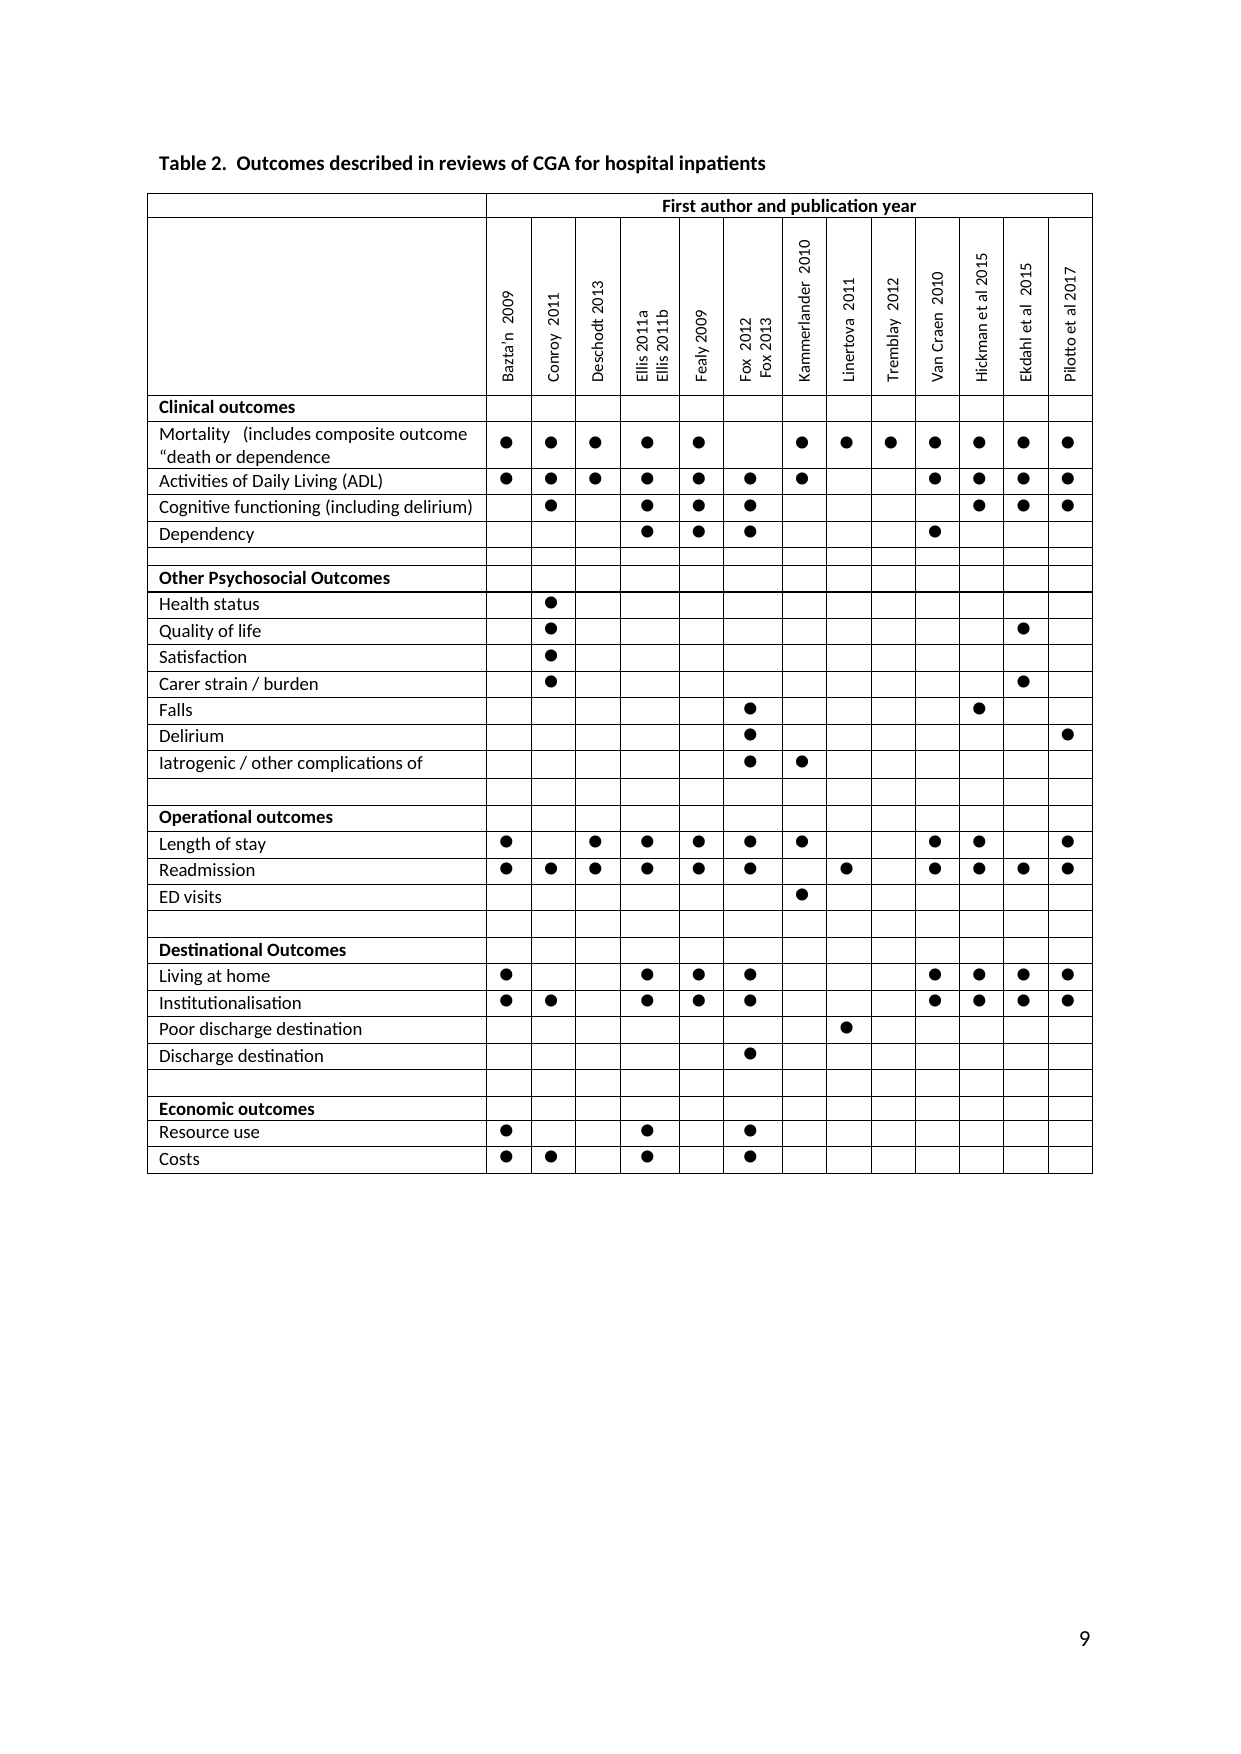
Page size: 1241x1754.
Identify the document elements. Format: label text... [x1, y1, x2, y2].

table_cell [621, 698, 679, 724]
table_cell [487, 751, 531, 778]
table_cell [1004, 964, 1048, 990]
table_cell [783, 593, 826, 618]
table_cell [872, 885, 915, 910]
table_cell [576, 779, 620, 804]
table_cell Activities of Daily Living (ADL) [148, 469, 486, 494]
table_cell Fox 2012 Fox 2013 [724, 218, 782, 394]
table_cell [1049, 566, 1092, 591]
table_cell [1049, 495, 1092, 521]
table_cell Falls [148, 698, 486, 724]
table_cell Satisfaction [148, 645, 486, 671]
table_cell [1049, 859, 1092, 884]
table_cell Living at home [148, 964, 486, 990]
table_cell [621, 832, 679, 857]
table_cell [487, 469, 531, 494]
table_cell [621, 1121, 679, 1146]
table_cell [783, 938, 826, 963]
table_cell [621, 469, 679, 494]
table_cell [916, 832, 959, 857]
table_cell Quality of life [148, 619, 486, 644]
table_cell [960, 1121, 1003, 1146]
table_cell [487, 779, 531, 804]
table_cell [532, 672, 575, 697]
table_cell [783, 911, 826, 937]
table_cell Economic outcomes [148, 1097, 486, 1119]
table_cell Poor discharge destination [148, 1017, 486, 1043]
table_cell [783, 964, 826, 990]
table_cell [621, 593, 679, 618]
table_cell [576, 964, 620, 990]
table_cell [872, 469, 915, 494]
table_cell [783, 672, 826, 697]
table_cell [487, 522, 531, 547]
table_cell [783, 859, 826, 884]
table_cell [724, 991, 782, 1016]
table_cell [916, 522, 959, 547]
table_cell [1049, 779, 1092, 804]
table_cell [960, 672, 1003, 697]
table_cell [621, 672, 679, 697]
table_cell [532, 964, 575, 990]
table_cell [827, 1121, 871, 1146]
table_cell [621, 619, 679, 644]
table_cell [532, 522, 575, 547]
table_cell [576, 859, 620, 884]
table_cell [532, 806, 575, 831]
table_cell [724, 1070, 782, 1096]
table_cell [621, 725, 679, 750]
table_cell [960, 964, 1003, 990]
table_cell [487, 1017, 531, 1043]
table_cell [487, 806, 531, 831]
table_cell [1049, 422, 1092, 468]
table_cell [783, 495, 826, 521]
table_cell [1049, 885, 1092, 910]
table_cell [960, 1044, 1003, 1069]
table_cell [916, 859, 959, 884]
table_cell Readmission [148, 859, 486, 884]
table_cell [1049, 1017, 1092, 1043]
table_cell [872, 751, 915, 778]
table_cell Bazta’n 2009 [487, 218, 531, 394]
table_cell [827, 991, 871, 1016]
table_cell [827, 619, 871, 644]
table_cell [1004, 1097, 1048, 1119]
table_cell [680, 832, 723, 857]
table_cell [487, 495, 531, 521]
table_cell [680, 1147, 723, 1172]
table_cell [680, 991, 723, 1016]
table_cell [1004, 725, 1048, 750]
table_cell [576, 1044, 620, 1069]
table_cell Iatrogenic / other complications of hospitalisation [148, 751, 486, 778]
table_cell [1049, 698, 1092, 724]
table_cell Length of stay [148, 832, 486, 857]
table_cell [532, 1147, 575, 1172]
table_cell [872, 832, 915, 857]
table_cell [827, 522, 871, 547]
table_cell [621, 566, 679, 591]
table_cell [783, 698, 826, 724]
table_cell [1004, 522, 1048, 547]
table_cell Destinational Outcomes [148, 938, 486, 963]
table_cell [487, 964, 531, 990]
table_cell [783, 619, 826, 644]
table_cell [960, 469, 1003, 494]
table_cell [724, 672, 782, 697]
table_cell [1004, 548, 1048, 565]
table_cell [576, 1121, 620, 1146]
table_cell [576, 938, 620, 963]
table_cell [680, 593, 723, 618]
table_cell [487, 548, 531, 565]
table_cell [621, 396, 679, 421]
table_cell [621, 522, 679, 547]
table_cell [680, 1121, 723, 1146]
table_cell [621, 938, 679, 963]
table_cell [576, 698, 620, 724]
table_cell [724, 885, 782, 910]
table_cell [1004, 779, 1048, 804]
table_cell [532, 1044, 575, 1069]
table_cell [621, 964, 679, 990]
table_cell [916, 548, 959, 565]
table_cell [872, 779, 915, 804]
table_cell [680, 672, 723, 697]
table_cell [827, 832, 871, 857]
table_cell [576, 548, 620, 565]
table_cell [783, 832, 826, 857]
table_cell [148, 779, 486, 804]
table_cell [148, 548, 486, 565]
table_cell [1049, 645, 1092, 671]
table_cell [827, 779, 871, 804]
table_cell [532, 566, 575, 591]
table_cell [827, 806, 871, 831]
table_cell Tremblay 2012 [872, 218, 915, 394]
table_cell [1004, 698, 1048, 724]
table_cell [960, 593, 1003, 618]
table_cell [1049, 396, 1092, 421]
table_cell [783, 991, 826, 1016]
table_cell [1004, 495, 1048, 521]
table_cell [827, 725, 871, 750]
table_cell [960, 548, 1003, 565]
table_cell [1004, 645, 1048, 671]
table_cell [1049, 725, 1092, 750]
table_cell Van Craen 2010 [916, 218, 959, 394]
table_cell [724, 938, 782, 963]
table_cell [1049, 619, 1092, 644]
table_cell [1004, 859, 1048, 884]
table_cell [916, 1121, 959, 1146]
table_cell [487, 698, 531, 724]
table_cell [827, 396, 871, 421]
table_cell [1049, 751, 1092, 778]
table_cell [680, 422, 723, 468]
table_cell [1049, 991, 1092, 1016]
table_cell [872, 422, 915, 468]
table_cell [576, 832, 620, 857]
table_cell [1049, 522, 1092, 547]
table_cell [872, 698, 915, 724]
table_cell [872, 566, 915, 591]
table_cell [916, 885, 959, 910]
table_cell [916, 1070, 959, 1096]
table_cell Ellis 2011a Ellis 2011b [621, 218, 679, 394]
table_cell [724, 779, 782, 804]
table_cell Health status [148, 593, 486, 618]
table_cell [621, 806, 679, 831]
table_cell [916, 672, 959, 697]
table_cell [724, 725, 782, 750]
table_cell [724, 645, 782, 671]
table_cell [487, 1097, 531, 1119]
table_cell [576, 469, 620, 494]
table_cell [916, 1097, 959, 1119]
table_cell [1004, 1121, 1048, 1146]
table_cell [532, 1097, 575, 1119]
table_cell [1004, 619, 1048, 644]
table_cell [724, 859, 782, 884]
table_cell [827, 645, 871, 671]
table_cell [724, 422, 782, 468]
table_cell [872, 1097, 915, 1119]
table_cell [827, 1147, 871, 1172]
table_cell [621, 645, 679, 671]
table_cell [783, 751, 826, 778]
table_cell [783, 422, 826, 468]
table_cell [916, 938, 959, 963]
table_cell [827, 469, 871, 494]
table_cell [827, 1097, 871, 1119]
table_cell [724, 832, 782, 857]
table_cell [621, 991, 679, 1016]
table_cell [960, 566, 1003, 591]
table_cell [532, 495, 575, 521]
table_cell [621, 911, 679, 937]
table_cell Clinical outcomes [148, 396, 486, 421]
table_cell Costs [148, 1147, 486, 1172]
table_cell [532, 645, 575, 671]
table_cell [724, 964, 782, 990]
table_cell [576, 672, 620, 697]
table_cell [872, 964, 915, 990]
table_cell [1049, 1147, 1092, 1172]
table_cell Kammerlander 2010 [783, 218, 826, 394]
table_cell [487, 859, 531, 884]
table_cell [872, 991, 915, 1016]
table_cell Cognitive functioning (including delirium) [148, 495, 486, 521]
table_cell [532, 619, 575, 644]
table_cell [916, 422, 959, 468]
table_cell [576, 1017, 620, 1043]
table_cell [621, 548, 679, 565]
table_cell [680, 859, 723, 884]
table_cell [960, 725, 1003, 750]
table_cell [1004, 1147, 1048, 1172]
table_cell [576, 495, 620, 521]
table_cell [487, 593, 531, 618]
table_cell Resource use [148, 1121, 486, 1146]
table_cell [487, 422, 531, 468]
table_cell [680, 495, 723, 521]
table_cell Linertova 2011 [827, 218, 871, 394]
table_cell [783, 1121, 826, 1146]
table_cell Conroy 2011 [532, 218, 575, 394]
table_cell [487, 566, 531, 591]
table_cell [960, 495, 1003, 521]
table_cell [621, 422, 679, 468]
table_cell [532, 1070, 575, 1096]
table_cell [576, 806, 620, 831]
table_cell [680, 806, 723, 831]
table_cell [960, 422, 1003, 468]
table_cell [916, 991, 959, 1016]
table_cell [532, 938, 575, 963]
table_cell [621, 779, 679, 804]
table_cell [1049, 593, 1092, 618]
table_cell [487, 885, 531, 910]
table_cell [827, 938, 871, 963]
table_cell [680, 469, 723, 494]
table_cell [872, 396, 915, 421]
table_cell [872, 672, 915, 697]
table_cell [827, 672, 871, 697]
table_cell [532, 469, 575, 494]
table_cell [827, 422, 871, 468]
table_cell [724, 593, 782, 618]
table_cell [1049, 548, 1092, 565]
table_cell [872, 1147, 915, 1172]
table_cell [576, 1070, 620, 1096]
table_cell [1049, 1070, 1092, 1096]
table_cell [1049, 1097, 1092, 1119]
table_cell [724, 619, 782, 644]
table_cell [621, 751, 679, 778]
table_cell [576, 566, 620, 591]
table_cell ED visits [148, 885, 486, 910]
table_cell [576, 991, 620, 1016]
table_cell [532, 779, 575, 804]
table_cell [783, 885, 826, 910]
table_cell [621, 885, 679, 910]
table_cell [487, 396, 531, 421]
table_cell First author and publication year [487, 194, 1092, 217]
table_cell [532, 1017, 575, 1043]
table_cell [960, 779, 1003, 804]
table_cell [827, 1070, 871, 1096]
table_cell [960, 1097, 1003, 1119]
table_cell [1004, 593, 1048, 618]
table_cell [487, 672, 531, 697]
table_cell [916, 751, 959, 778]
table_cell [1004, 938, 1048, 963]
table_cell [532, 548, 575, 565]
table_cell [724, 396, 782, 421]
table_cell [724, 1044, 782, 1069]
table_cell [576, 645, 620, 671]
table_cell [621, 1017, 679, 1043]
table_cell [916, 1017, 959, 1043]
table_cell [576, 396, 620, 421]
table_cell [532, 1121, 575, 1146]
table_cell [872, 806, 915, 831]
table_cell [872, 1070, 915, 1096]
table_cell [872, 522, 915, 547]
table_cell [872, 1017, 915, 1043]
table_cell [827, 1044, 871, 1069]
table_cell [680, 396, 723, 421]
table_cell [680, 619, 723, 644]
table_cell [1049, 832, 1092, 857]
table_cell [487, 1044, 531, 1069]
table_cell [872, 495, 915, 521]
table_cell [872, 548, 915, 565]
table_cell [532, 698, 575, 724]
table_cell [960, 698, 1003, 724]
table_cell [724, 1147, 782, 1172]
table_cell [783, 1070, 826, 1096]
table_cell [724, 806, 782, 831]
table_cell [872, 593, 915, 618]
table_cell [783, 1044, 826, 1069]
table_cell [783, 469, 826, 494]
table_cell [487, 1070, 531, 1096]
table_cell [487, 725, 531, 750]
table_cell [916, 1044, 959, 1069]
table_cell [621, 1097, 679, 1119]
table_cell [1004, 1070, 1048, 1096]
table_cell [916, 911, 959, 937]
table_cell [576, 422, 620, 468]
table_cell [916, 566, 959, 591]
table_cell [1049, 469, 1092, 494]
table_cell [532, 991, 575, 1016]
table_cell [872, 1121, 915, 1146]
table_cell [1049, 1121, 1092, 1146]
table_cell [532, 396, 575, 421]
table_cell [916, 593, 959, 618]
table_cell Deschodt 2013 [576, 218, 620, 394]
table_cell [680, 645, 723, 671]
table_cell [872, 725, 915, 750]
table_cell [1049, 806, 1092, 831]
table_cell [960, 522, 1003, 547]
table_cell [872, 619, 915, 644]
table_cell [783, 1097, 826, 1119]
table_cell [872, 859, 915, 884]
table_cell [621, 1147, 679, 1172]
table_cell Institutionalisation [148, 991, 486, 1016]
table_cell [576, 911, 620, 937]
table_cell [916, 725, 959, 750]
table_cell [680, 725, 723, 750]
table_cell [680, 885, 723, 910]
table_cell Operational outcomes [148, 806, 486, 831]
table_cell [576, 751, 620, 778]
table_cell [960, 1070, 1003, 1096]
table_cell [960, 911, 1003, 937]
table_cell [916, 806, 959, 831]
table_cell [576, 885, 620, 910]
table_cell [487, 991, 531, 1016]
table_cell [872, 938, 915, 963]
table_cell [1004, 1017, 1048, 1043]
table_cell [680, 964, 723, 990]
table_cell Dependency [148, 522, 486, 547]
table_cell [960, 645, 1003, 671]
table_cell [827, 548, 871, 565]
table_cell [916, 698, 959, 724]
table_cell [1049, 938, 1092, 963]
table_cell [680, 548, 723, 565]
table_cell [680, 1017, 723, 1043]
table_cell [960, 1147, 1003, 1172]
table_cell [1004, 672, 1048, 697]
table_cell [680, 938, 723, 963]
table_cell Mortality (includes composite outcome “death or dependence [148, 422, 486, 468]
table_cell Carer strain / burden [148, 672, 486, 697]
table_cell [148, 1070, 486, 1096]
table_cell [872, 645, 915, 671]
table_cell [1004, 469, 1048, 494]
table_cell [680, 698, 723, 724]
table_cell [960, 751, 1003, 778]
table_cell [783, 779, 826, 804]
table_cell [148, 911, 486, 937]
table_cell [872, 1044, 915, 1069]
table_cell [621, 1044, 679, 1069]
table_cell [827, 1017, 871, 1043]
table_cell [827, 566, 871, 591]
table_cell [1004, 806, 1048, 831]
table_cell [621, 495, 679, 521]
table_cell [827, 885, 871, 910]
table_cell [783, 522, 826, 547]
table_cell [532, 725, 575, 750]
table_cell [783, 566, 826, 591]
table_cell [680, 1044, 723, 1069]
table_cell [621, 859, 679, 884]
table_header Table 2. Outcomes described in reviews of CGA for hospital inpatients [148, 150, 1093, 193]
table_cell [724, 911, 782, 937]
table_cell [960, 806, 1003, 831]
table_cell [724, 469, 782, 494]
table_cell [783, 806, 826, 831]
table_cell [916, 469, 959, 494]
table_cell [783, 1017, 826, 1043]
table_cell [960, 991, 1003, 1016]
table_cell [827, 593, 871, 618]
table_cell [680, 1097, 723, 1119]
table_cell [532, 593, 575, 618]
table_cell [724, 522, 782, 547]
table_cell [576, 1097, 620, 1119]
table_cell [576, 1147, 620, 1172]
table_cell [827, 751, 871, 778]
table_cell [827, 495, 871, 521]
table_cell [916, 495, 959, 521]
table_cell [1049, 672, 1092, 697]
table_cell [724, 698, 782, 724]
table_cell [960, 885, 1003, 910]
table_cell [783, 548, 826, 565]
table_cell Pilotto et al 2017 [1049, 218, 1092, 394]
table_cell [1004, 396, 1048, 421]
table_cell [487, 619, 531, 644]
table_cell [1004, 911, 1048, 937]
table_cell [872, 911, 915, 937]
table_cell [724, 1017, 782, 1043]
table_cell [532, 911, 575, 937]
table_cell [960, 1017, 1003, 1043]
table_cell [487, 832, 531, 857]
table_cell [960, 938, 1003, 963]
table_cell [916, 1147, 959, 1172]
table_cell [960, 859, 1003, 884]
table_cell [724, 495, 782, 521]
table_cell [148, 194, 486, 217]
table_cell [532, 885, 575, 910]
table_cell Discharge destination [148, 1044, 486, 1069]
table_cell [532, 751, 575, 778]
table_cell [827, 698, 871, 724]
table_cell [680, 751, 723, 778]
table_cell [783, 645, 826, 671]
table_cell [827, 964, 871, 990]
table_cell [1004, 885, 1048, 910]
table_cell [487, 1121, 531, 1146]
table_cell [680, 911, 723, 937]
table_cell [1004, 1044, 1048, 1069]
table_cell [916, 619, 959, 644]
table_cell [532, 422, 575, 468]
table_cell [576, 619, 620, 644]
table_cell [827, 911, 871, 937]
table_cell [724, 751, 782, 778]
table_cell [680, 779, 723, 804]
table_cell [960, 619, 1003, 644]
table_cell [487, 938, 531, 963]
table_cell [827, 859, 871, 884]
table_cell Hickman et al 2015 [960, 218, 1003, 394]
table_cell [532, 832, 575, 857]
table_cell [960, 396, 1003, 421]
table_cell [487, 911, 531, 937]
table_cell Delirium [148, 725, 486, 750]
table_cell [724, 566, 782, 591]
table_cell [1049, 1044, 1092, 1069]
table_cell [960, 832, 1003, 857]
table_cell [783, 1147, 826, 1172]
table_cell [680, 522, 723, 547]
table_cell [576, 522, 620, 547]
table_cell [916, 779, 959, 804]
table_cell [724, 1121, 782, 1146]
table_cell Other Psychosocial Outcomes [148, 566, 486, 591]
table_cell [724, 548, 782, 565]
table_cell [1049, 964, 1092, 990]
table_cell [148, 218, 486, 394]
table_cell Fealy 2009 [680, 218, 723, 394]
table_cell [1004, 422, 1048, 468]
table_cell Ekdahl et al 2015 [1004, 218, 1048, 394]
table_cell [487, 645, 531, 671]
table_cell [1004, 566, 1048, 591]
table_cell [576, 725, 620, 750]
table_cell [1004, 751, 1048, 778]
table_cell [532, 859, 575, 884]
table_cell [783, 725, 826, 750]
table_cell [1004, 832, 1048, 857]
table_cell [916, 645, 959, 671]
table_cell [576, 593, 620, 618]
table_cell [487, 1147, 531, 1172]
table_cell [1004, 991, 1048, 1016]
table_cell [724, 1097, 782, 1119]
table_cell [916, 964, 959, 990]
table_cell [1049, 911, 1092, 937]
table_cell [680, 566, 723, 591]
table_cell [916, 396, 959, 421]
table_cell [621, 1070, 679, 1096]
table_cell [783, 396, 826, 421]
table_cell [680, 1070, 723, 1096]
